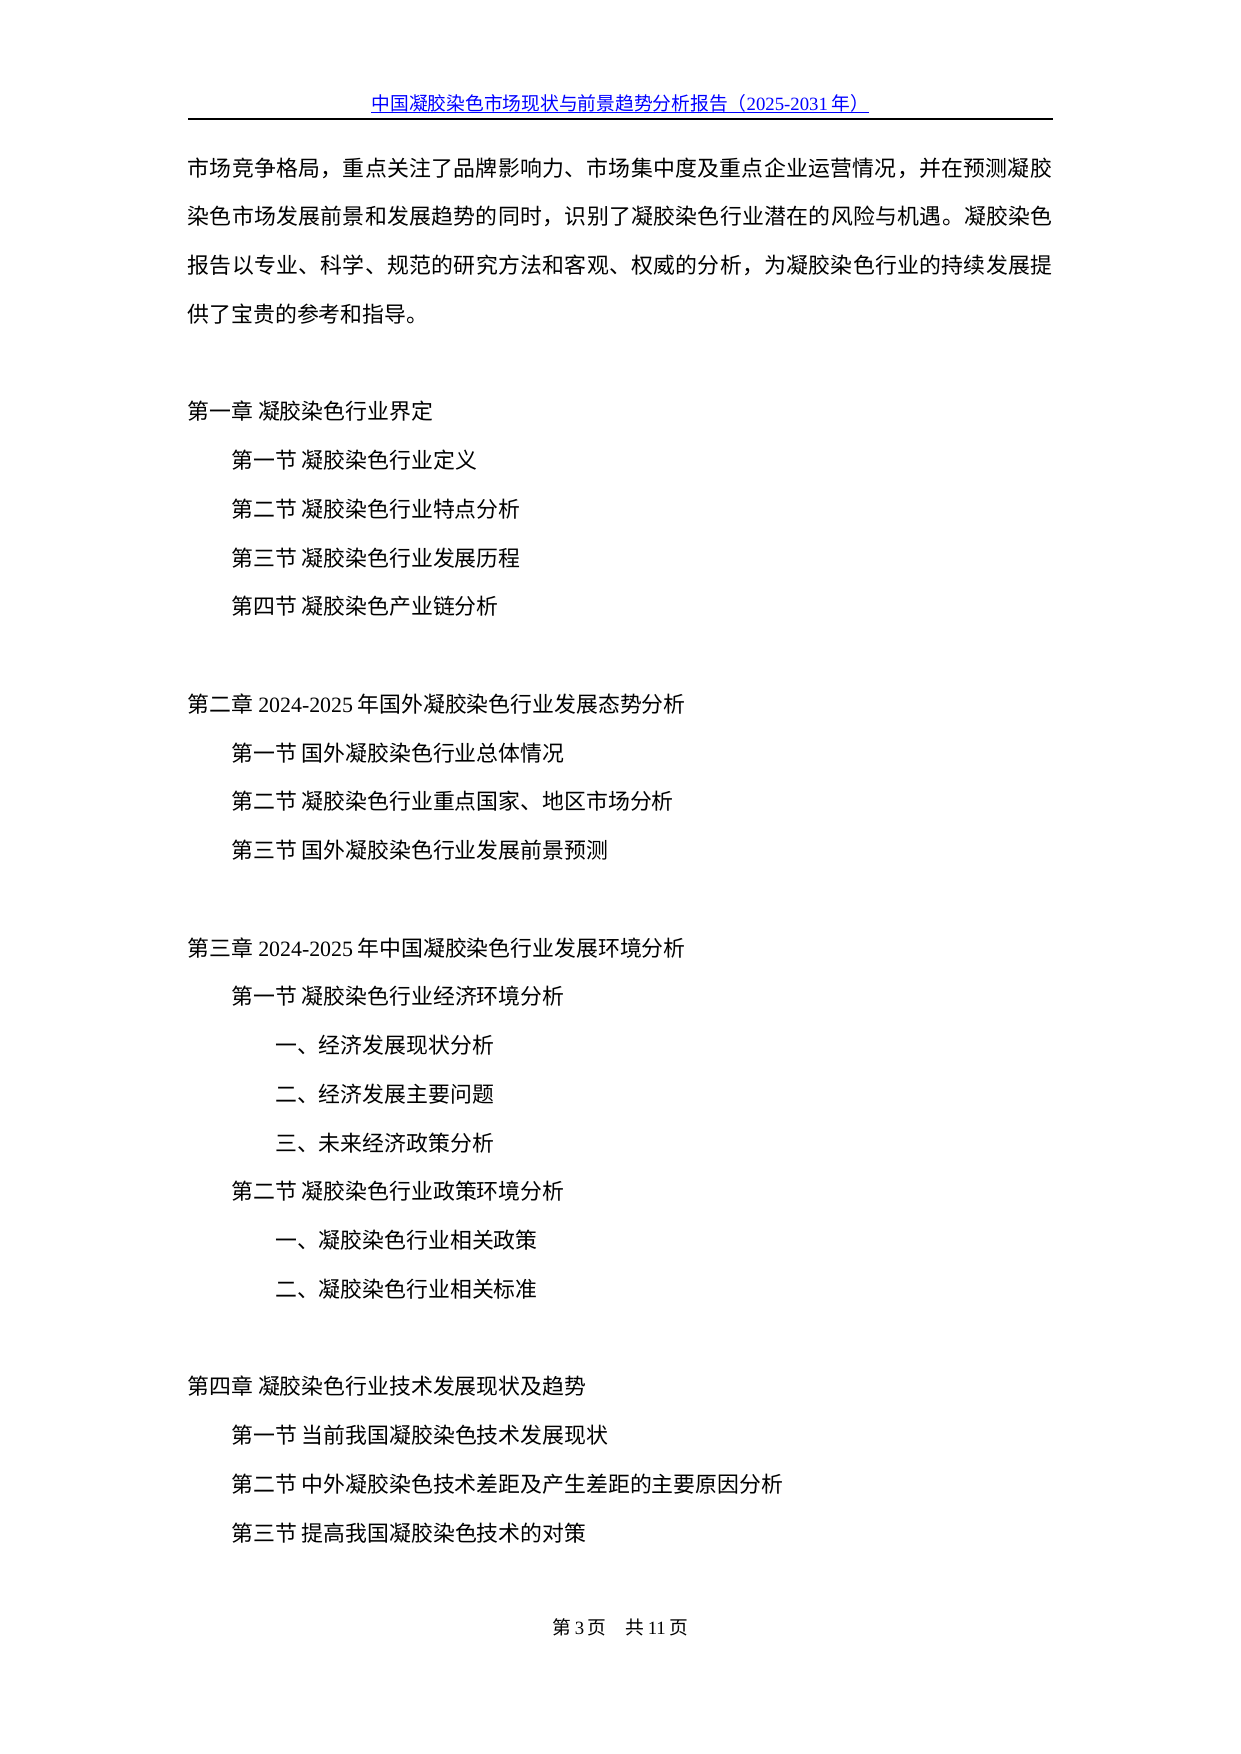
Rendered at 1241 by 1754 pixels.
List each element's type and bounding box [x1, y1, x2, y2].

text [187, 150, 1053, 1548]
